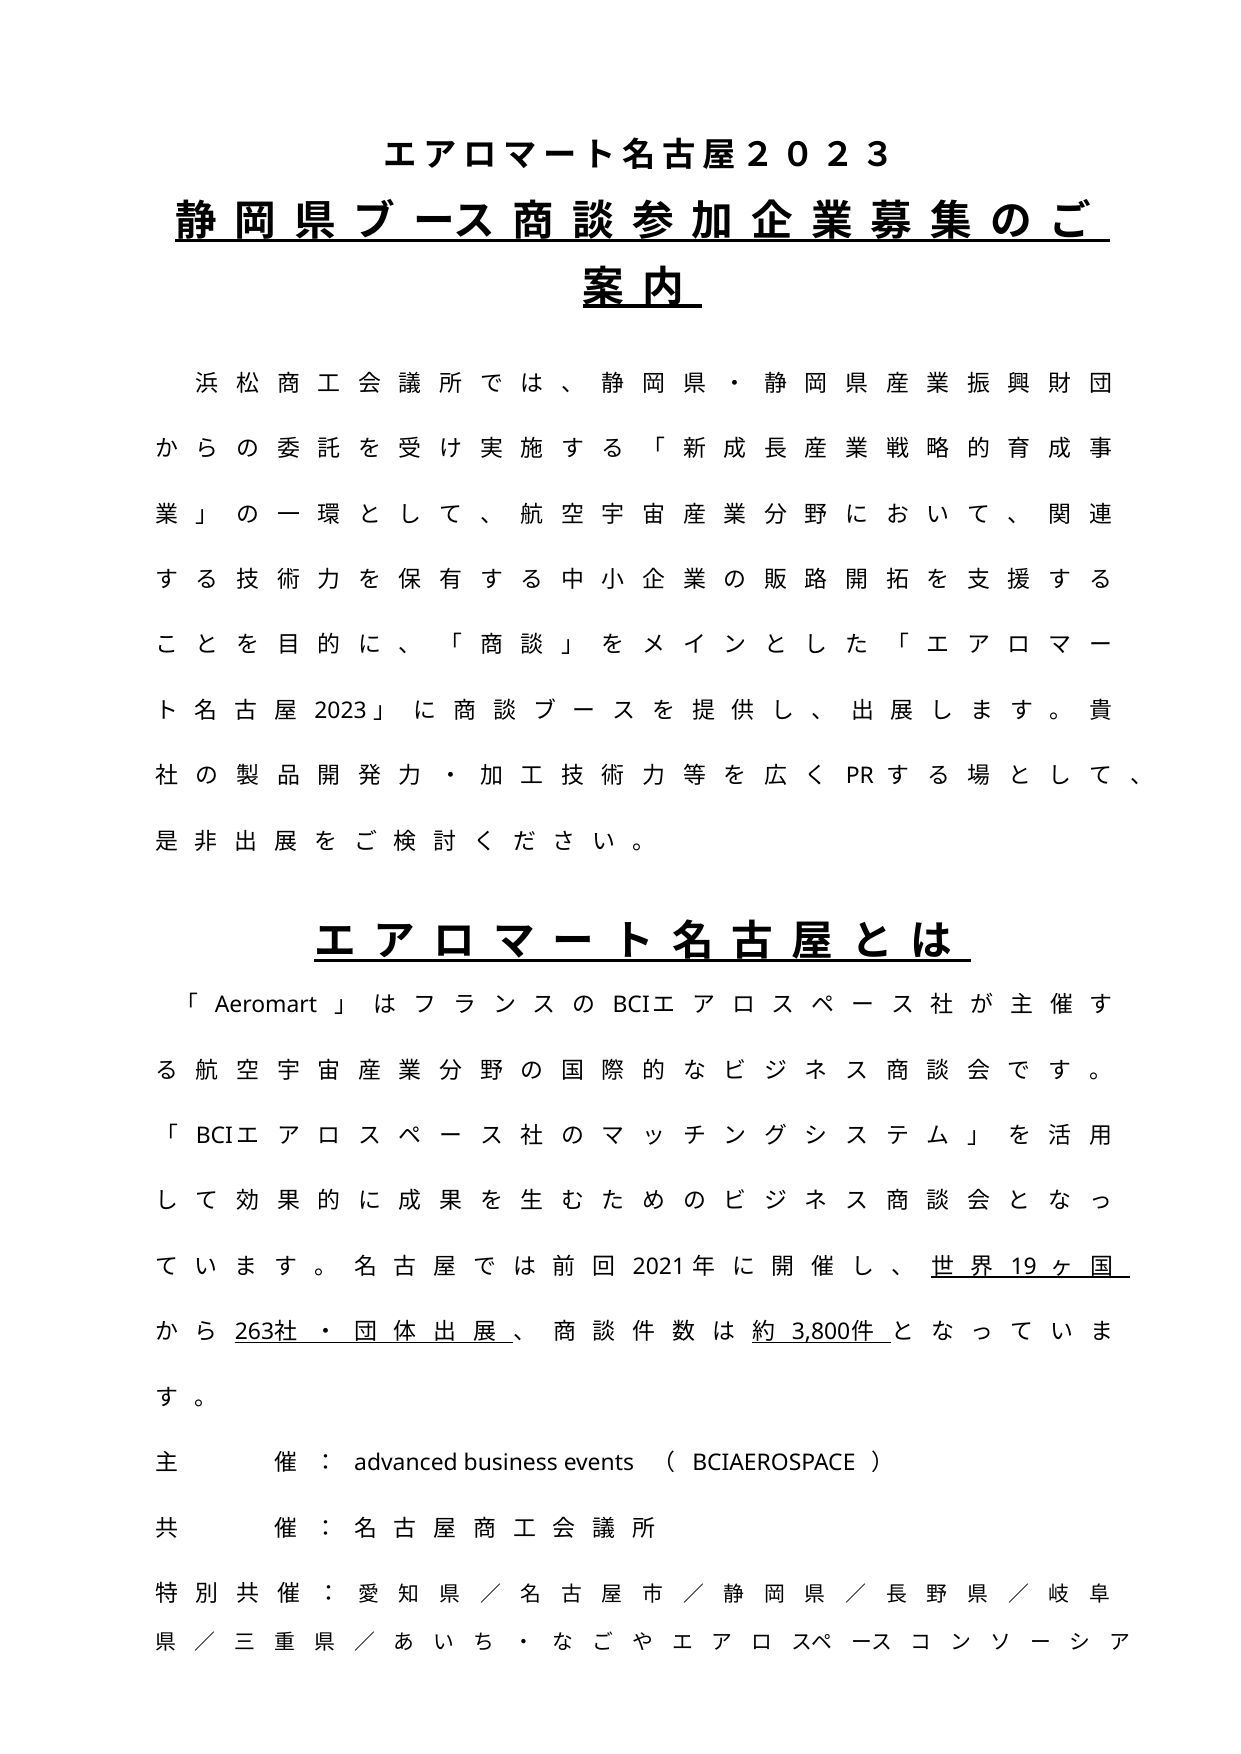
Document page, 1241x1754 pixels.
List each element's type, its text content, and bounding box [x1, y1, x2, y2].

text 「Aeromart」はフランスのBCIエアロスペース社が主催する航空宇宙産業分野の国際的なビジネス商談会です。「BCIエアロスペース社のマッチングシステム」を活用して効果的に成果を生むためのビジネス商談会となっています。名古屋では前回2021年に開催し、世界19ヶ国から263社・団体出展、商談件数は約3,800件となっています。 [155, 970, 1130, 1428]
text 共 催：名古屋商工会議所 [155, 1493, 1130, 1559]
text エアロマート名古屋とは [155, 904, 1130, 970]
text 浜松商工会議所では、静岡県・静岡県産業振興財団からの委託を受け実施する「新成長産業戦略的育成事業」の一環として、航空宇宙産業分野において、関連する技術力を保有する中小企業の販路開拓を支援することを目的に、「商談」をメインとした「エアロマート名古屋2023」に商談ブースを提供し、出展します。貴社の製品開発力・加工技術力等を広くPRする場として、是非出展をご検討ください。 [155, 348, 1130, 872]
text エアロマート名古屋２０２３ [155, 119, 1130, 185]
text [155, 1559, 1130, 1657]
text 静岡県ブース商談参加企業募集のご案内 [155, 185, 1130, 316]
text 主 催：advanced business events（BCIAEROSPACE） [155, 1428, 1130, 1493]
